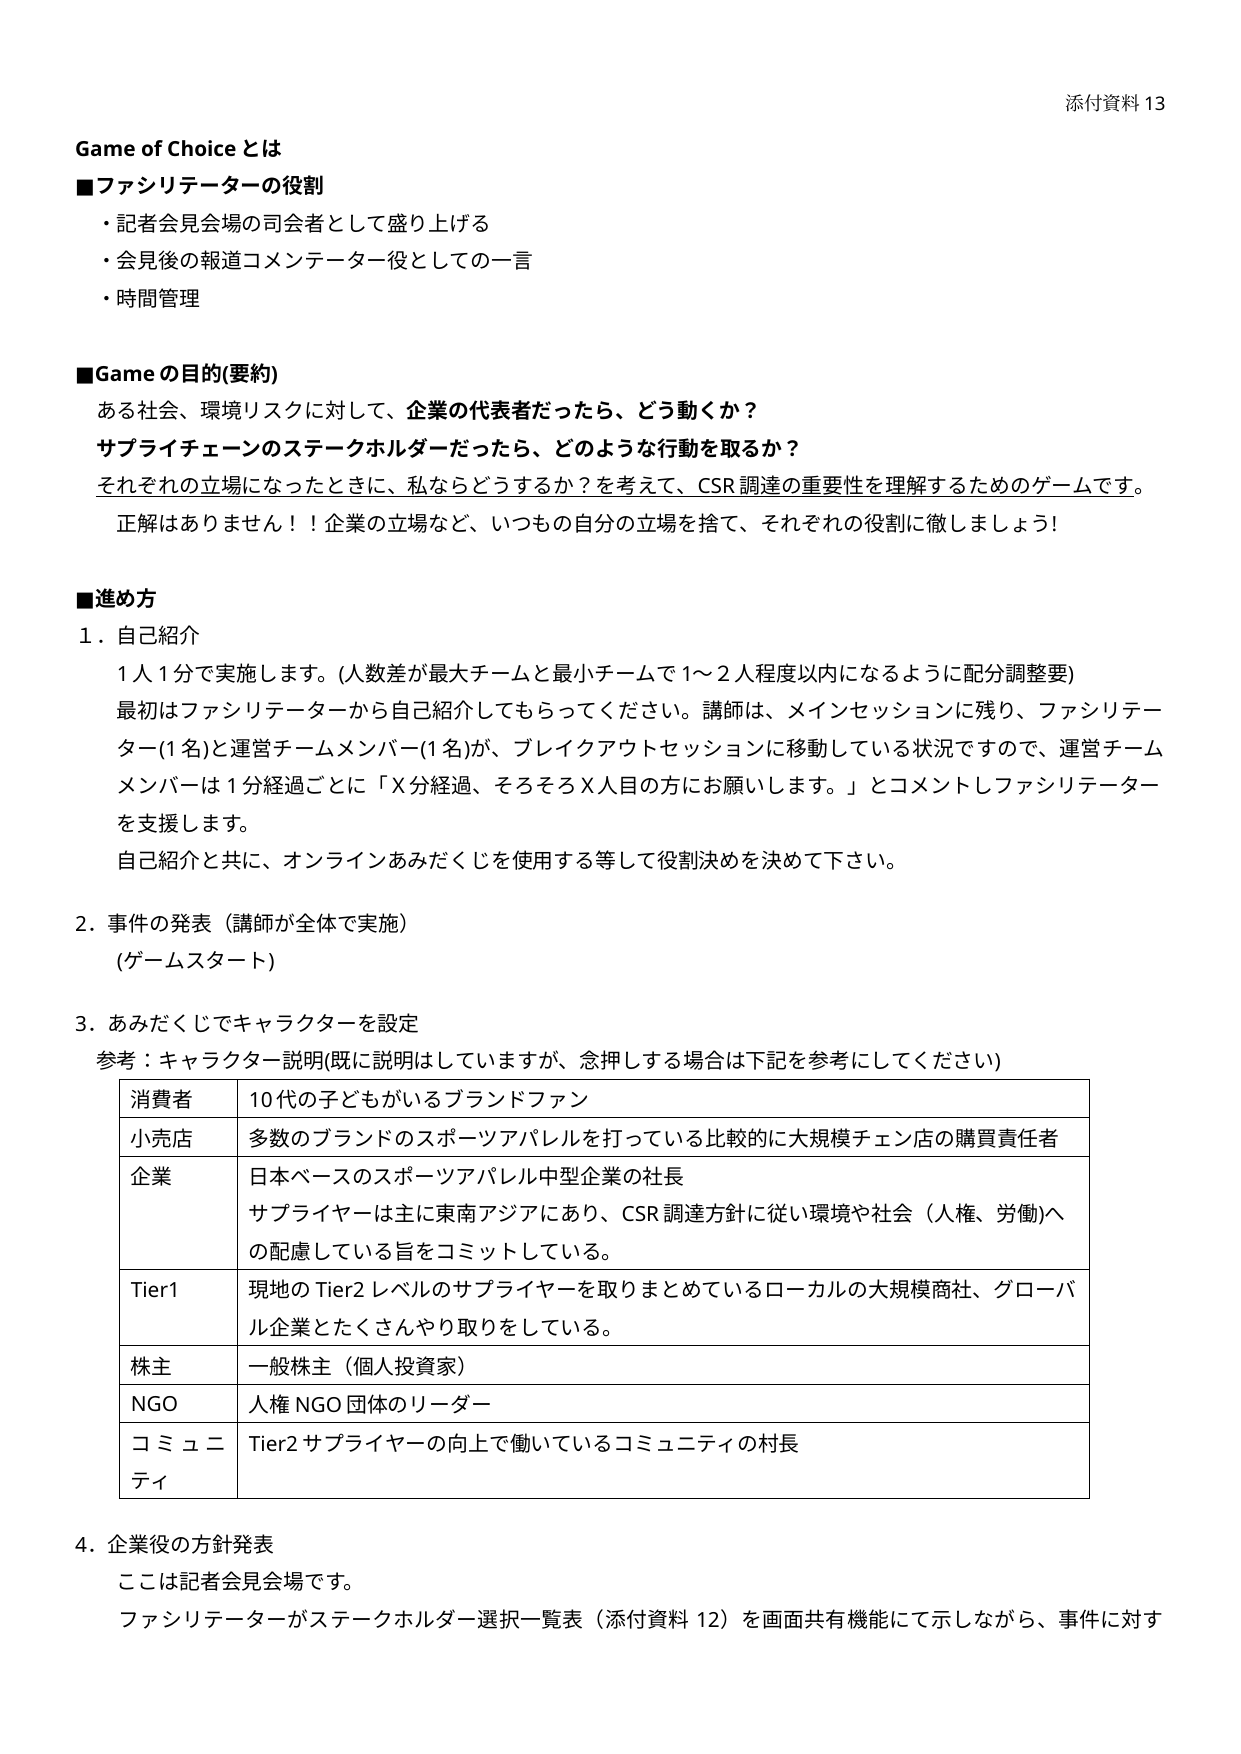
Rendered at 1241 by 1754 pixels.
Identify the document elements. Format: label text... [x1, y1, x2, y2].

text ■ファシリテーターの役割 [75, 166, 1165, 203]
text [119, 1599, 1165, 1637]
table_cell 株主 [120, 1346, 237, 1384]
text それぞれの立場になったときに、私ならどうするか？を考えて、CSR調達の重要性を理解するためのゲームです。 [75, 466, 1165, 503]
table_cell Tier2サプライヤーの向上で働いているコミュニティの村長 [238, 1423, 1089, 1498]
text 3．あみだくじでキャラクターを設定 [75, 1003, 1165, 1041]
table_cell 日本ベースのスポーツアパレル中型企業の社長 サプライヤーは主に東南アジアにあり、CSR調達方針に従い環境や社会（人権、労働)へ の配慮している旨をコミットしている。 [238, 1157, 1089, 1269]
table_cell 人権NGO団体のリーダー [238, 1385, 1089, 1422]
table_cell 多数のブランドのスポーツアパレルを打っている比較的に大規模チェン店の購買責任者 [238, 1118, 1089, 1156]
table_cell Tier1 [120, 1270, 237, 1345]
text ■Gameの目的(要約) [75, 353, 1165, 391]
text ■進め方 [75, 578, 1165, 616]
text ・時間管理 [75, 278, 1165, 316]
table_header 消費者 [120, 1080, 237, 1117]
table_cell 現地のTier2レベルのサプライヤーを取りまとめているローカルの大規模商社、グローバル企業とたくさんやり取りをしている。 [238, 1270, 1089, 1345]
table_cell コミュニティ [120, 1423, 237, 1498]
table_header 10代の子どもがいるブランドファン [238, 1080, 1089, 1117]
text 4．企業役の方針発表 [75, 1524, 1165, 1562]
text 2．事件の発表（講師が全体で実施） (ゲームスタート) [75, 903, 1165, 978]
table_cell 一般株主（個人投資家） [238, 1346, 1089, 1384]
text ここは記者会見会場です。 [75, 1562, 1165, 1599]
text ・記者会見会場の司会者として盛り上げる [75, 203, 1165, 241]
table_cell NGO [120, 1385, 237, 1422]
text サプライチェーンのステークホルダーだったら、どのような行動を取るか？ [75, 428, 1165, 466]
text 参考：キャラクター説明(既に説明はしていますが、念押しする場合は下記を参考にしてください) [75, 1041, 1165, 1078]
text 正解はありません！！企業の立場など、いつもの自分の立場を捨て、それぞれの役割に徹しましょう! [75, 503, 1165, 541]
text ・会見後の報道コメンテーター役としての一言 [75, 241, 1165, 278]
text ある社会、環境リスクに対して、企業の代表者だったら、どう動くか？ [75, 391, 1165, 428]
table_cell 小売店 [120, 1118, 237, 1156]
table_cell 企業 [120, 1157, 237, 1269]
text Game of Choiceとは [75, 128, 1165, 166]
text １．自己紹介 1人1分で実施します。(人数差が最大チームと最小チームで1～２人程度以内になるように配分調整要) 最初はファシリテーターから自己紹介してもらってください。講師は、メインセッションに残り、ファシリテーター(1名)と運営チームメンバー(1名)が、ブレイクアウトセッションに移動している状況ですので、運営チームメンバーは1分経過ごとに「Ｘ分経過、そろそろＸ人目の方にお願いします。」とコメントしファシリテーターを支援します。 自己紹介と共に、オンラインあみだくじを使用する等して役割決めを決めて下さい。 [75, 616, 1165, 878]
